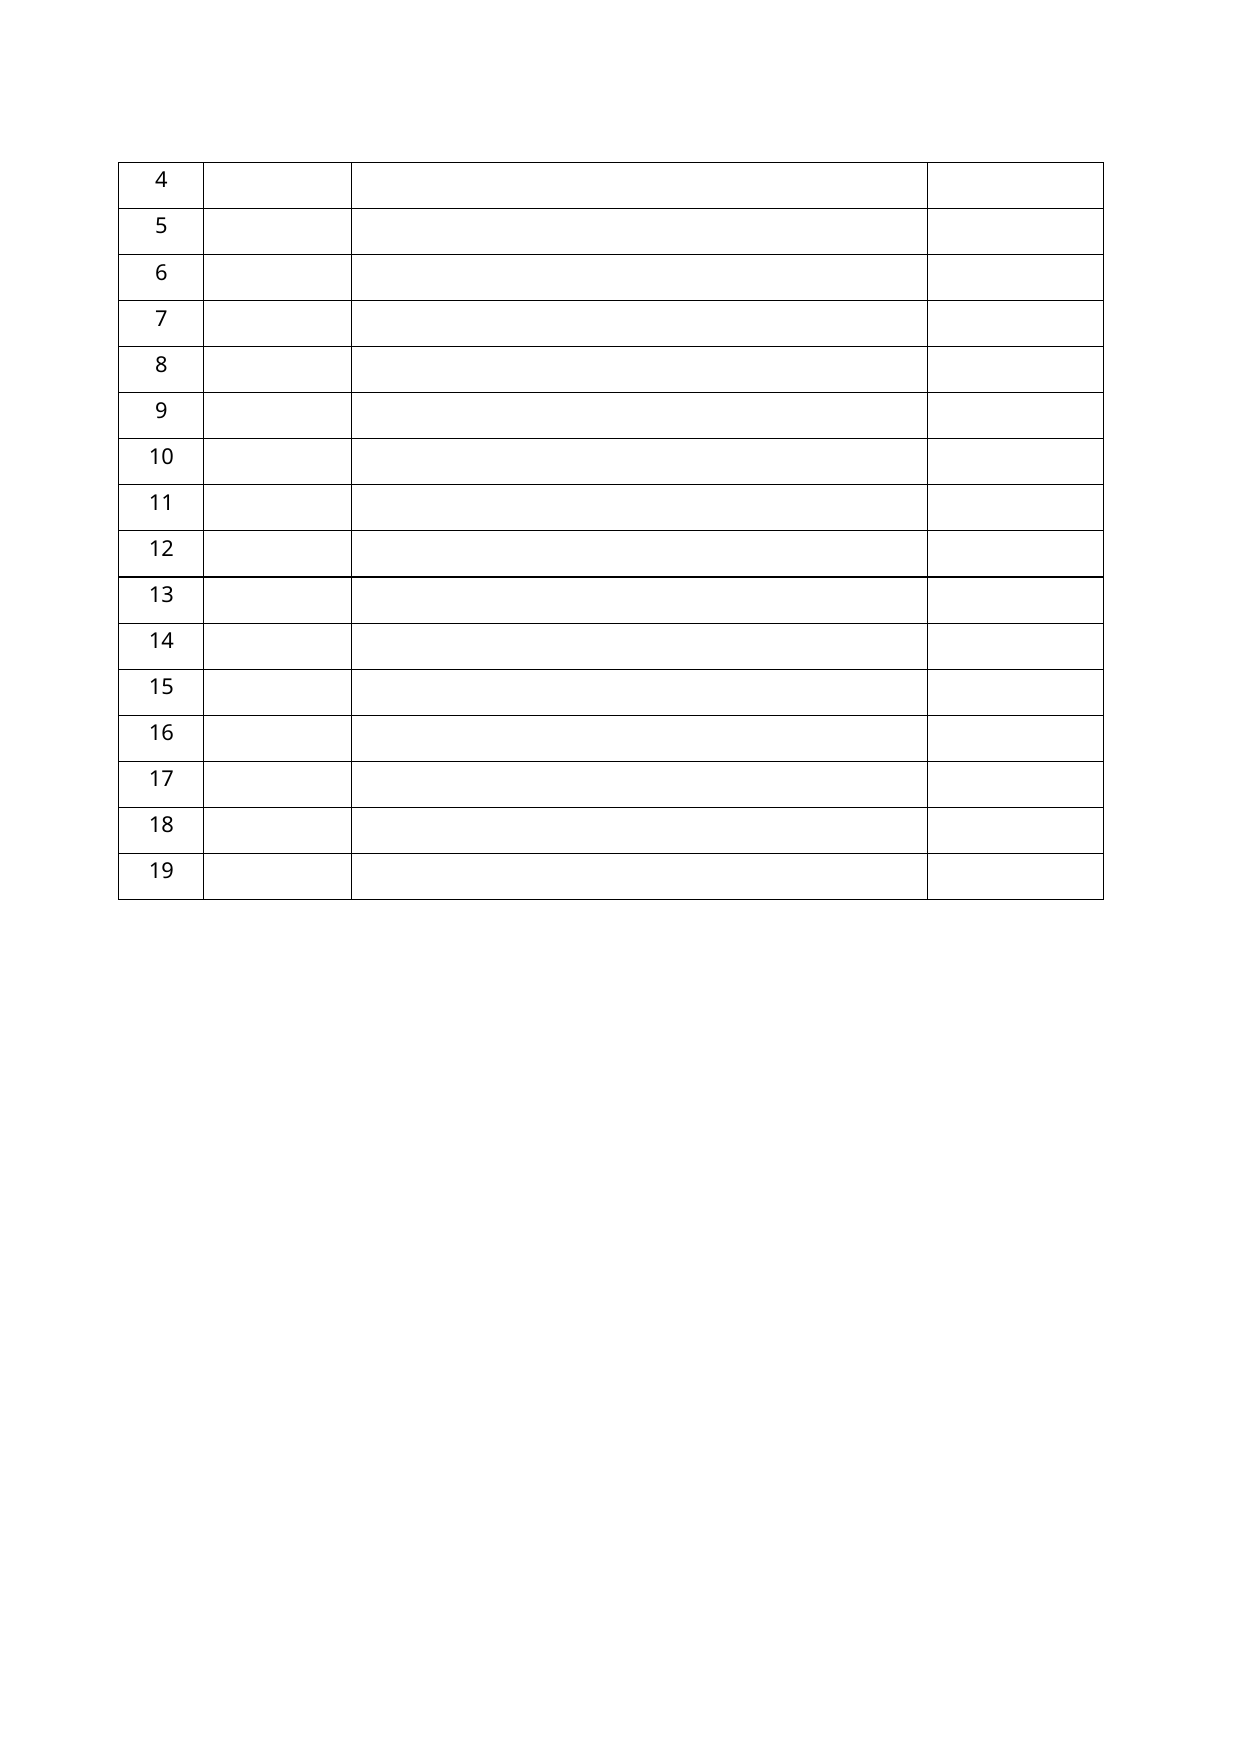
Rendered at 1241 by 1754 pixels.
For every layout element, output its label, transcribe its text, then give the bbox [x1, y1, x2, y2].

table_cell [204, 485, 351, 530]
table_cell [352, 624, 927, 668]
table_cell [928, 670, 1103, 714]
table_cell [352, 670, 927, 714]
table_cell [204, 808, 351, 853]
table_cell [204, 439, 351, 484]
table_cell [352, 439, 927, 484]
table_cell [928, 485, 1103, 530]
table_cell [352, 209, 927, 254]
table_cell [204, 578, 351, 622]
table_cell [352, 485, 927, 530]
table_cell [204, 393, 351, 438]
table_cell [928, 301, 1103, 346]
table_cell 6 [119, 255, 203, 300]
table_cell [204, 301, 351, 346]
table_cell [928, 854, 1103, 899]
table_cell 4 [119, 163, 203, 208]
table_cell [204, 624, 351, 668]
table_cell 19 [119, 854, 203, 899]
table_cell 15 [119, 670, 203, 714]
table_cell 18 [119, 808, 203, 853]
table_cell [352, 762, 927, 807]
table_cell [928, 439, 1103, 484]
table_cell [928, 578, 1103, 622]
table_cell [204, 255, 351, 300]
table_cell [352, 578, 927, 622]
table_cell [928, 762, 1103, 807]
table_cell [352, 301, 927, 346]
table_cell [352, 255, 927, 300]
table_cell [204, 347, 351, 392]
table_cell [204, 209, 351, 254]
table_cell [928, 716, 1103, 761]
table_cell [352, 716, 927, 761]
table_cell [928, 393, 1103, 438]
table_cell 17 [119, 762, 203, 807]
table_cell 8 [119, 347, 203, 392]
table_cell [928, 808, 1103, 853]
table_cell 7 [119, 301, 203, 346]
table_cell [352, 854, 927, 899]
table_cell [928, 347, 1103, 392]
table_cell [204, 762, 351, 807]
table_cell [928, 255, 1103, 300]
table_cell [204, 854, 351, 899]
table_cell 16 [119, 716, 203, 761]
table_cell 12 [119, 531, 203, 576]
table_cell [928, 531, 1103, 576]
table_cell [928, 209, 1103, 254]
table_cell [352, 808, 927, 853]
table_cell [352, 531, 927, 576]
table_cell [352, 347, 927, 392]
table_cell [204, 716, 351, 761]
table_cell [204, 670, 351, 714]
table_cell [204, 163, 351, 208]
table_cell 14 [119, 624, 203, 668]
table_cell 5 [119, 209, 203, 254]
table_cell [352, 393, 927, 438]
table_cell [928, 163, 1103, 208]
table_cell [928, 624, 1103, 668]
table_cell [204, 531, 351, 576]
table_cell [352, 163, 927, 208]
table_cell 11 [119, 485, 203, 530]
table_cell 9 [119, 393, 203, 438]
table_cell 10 [119, 439, 203, 484]
table_cell 13 [119, 578, 203, 622]
